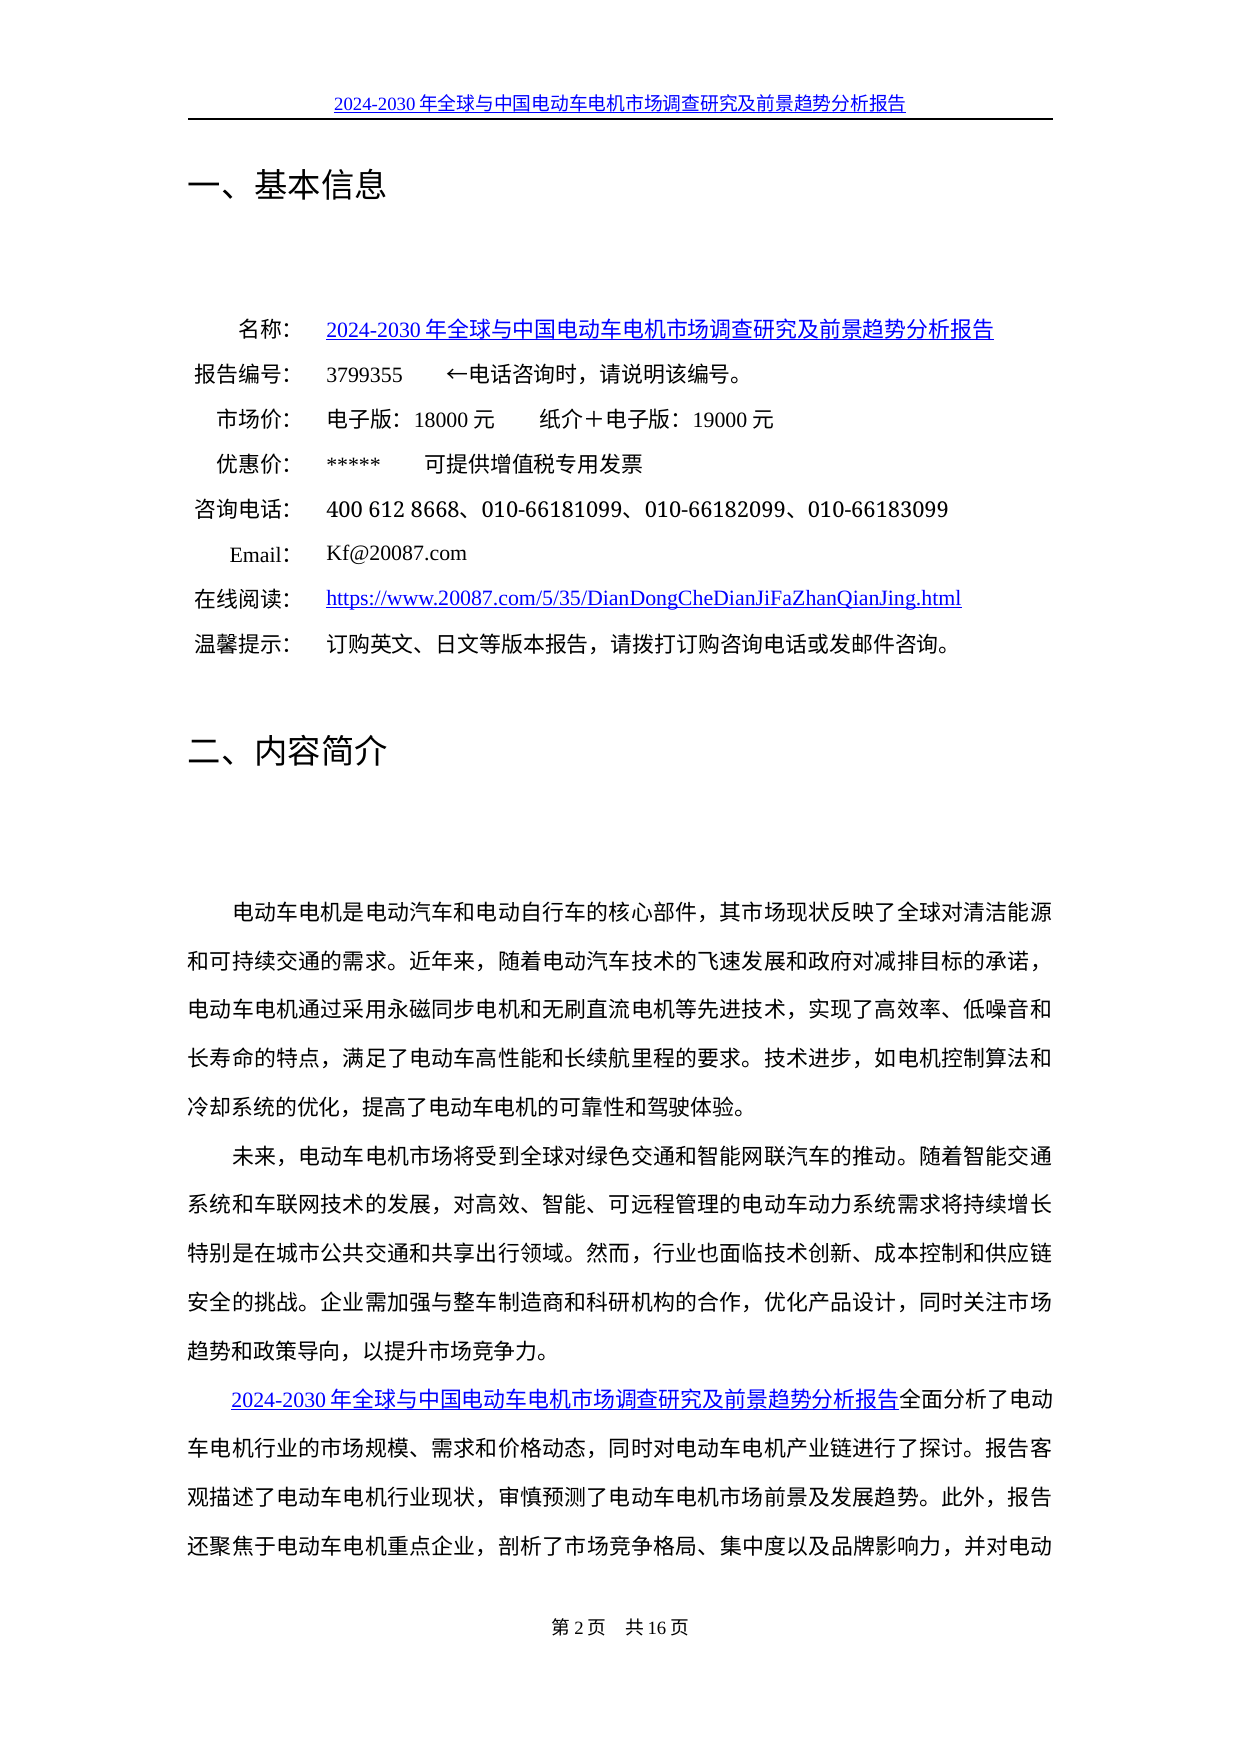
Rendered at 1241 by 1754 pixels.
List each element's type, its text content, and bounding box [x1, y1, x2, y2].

table_cell 市场价： [167, 402, 315, 447]
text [187, 894, 1053, 1561]
table_cell Email： [167, 537, 315, 582]
title 一、基本信息 [187, 150, 1053, 215]
table_cell 电子版：18000 元 纸介＋电子版：19000 元 [315, 402, 1073, 447]
table_cell 优惠价： [167, 447, 315, 492]
table_cell ***** 可提供增值税专用发票 [315, 447, 1073, 492]
table_cell 3799355 ←电话咨询时，请说明该编号。 [315, 357, 1073, 402]
table_header 2024-2030年全球与中国电动车电机市场调查研究及前景趋势分析报告 [315, 312, 1073, 357]
table_cell 订购英文、日文等版本报告，请拨打订购咨询电话或发邮件咨询。 [315, 627, 1073, 672]
table_header 名称： [167, 312, 315, 357]
table_cell 400 612 8668、010-66181099、010-66182099、010-66183099 [315, 492, 1073, 537]
table_cell 温馨提示： [167, 627, 315, 672]
title 二、内容简介 [187, 717, 1053, 782]
table_cell 咨询电话： [167, 492, 315, 537]
table_cell [315, 582, 1073, 627]
table_cell 在线阅读： [167, 582, 315, 627]
table_cell 报告编号： [167, 357, 315, 402]
table_cell Kf@20087.com [315, 537, 1073, 582]
